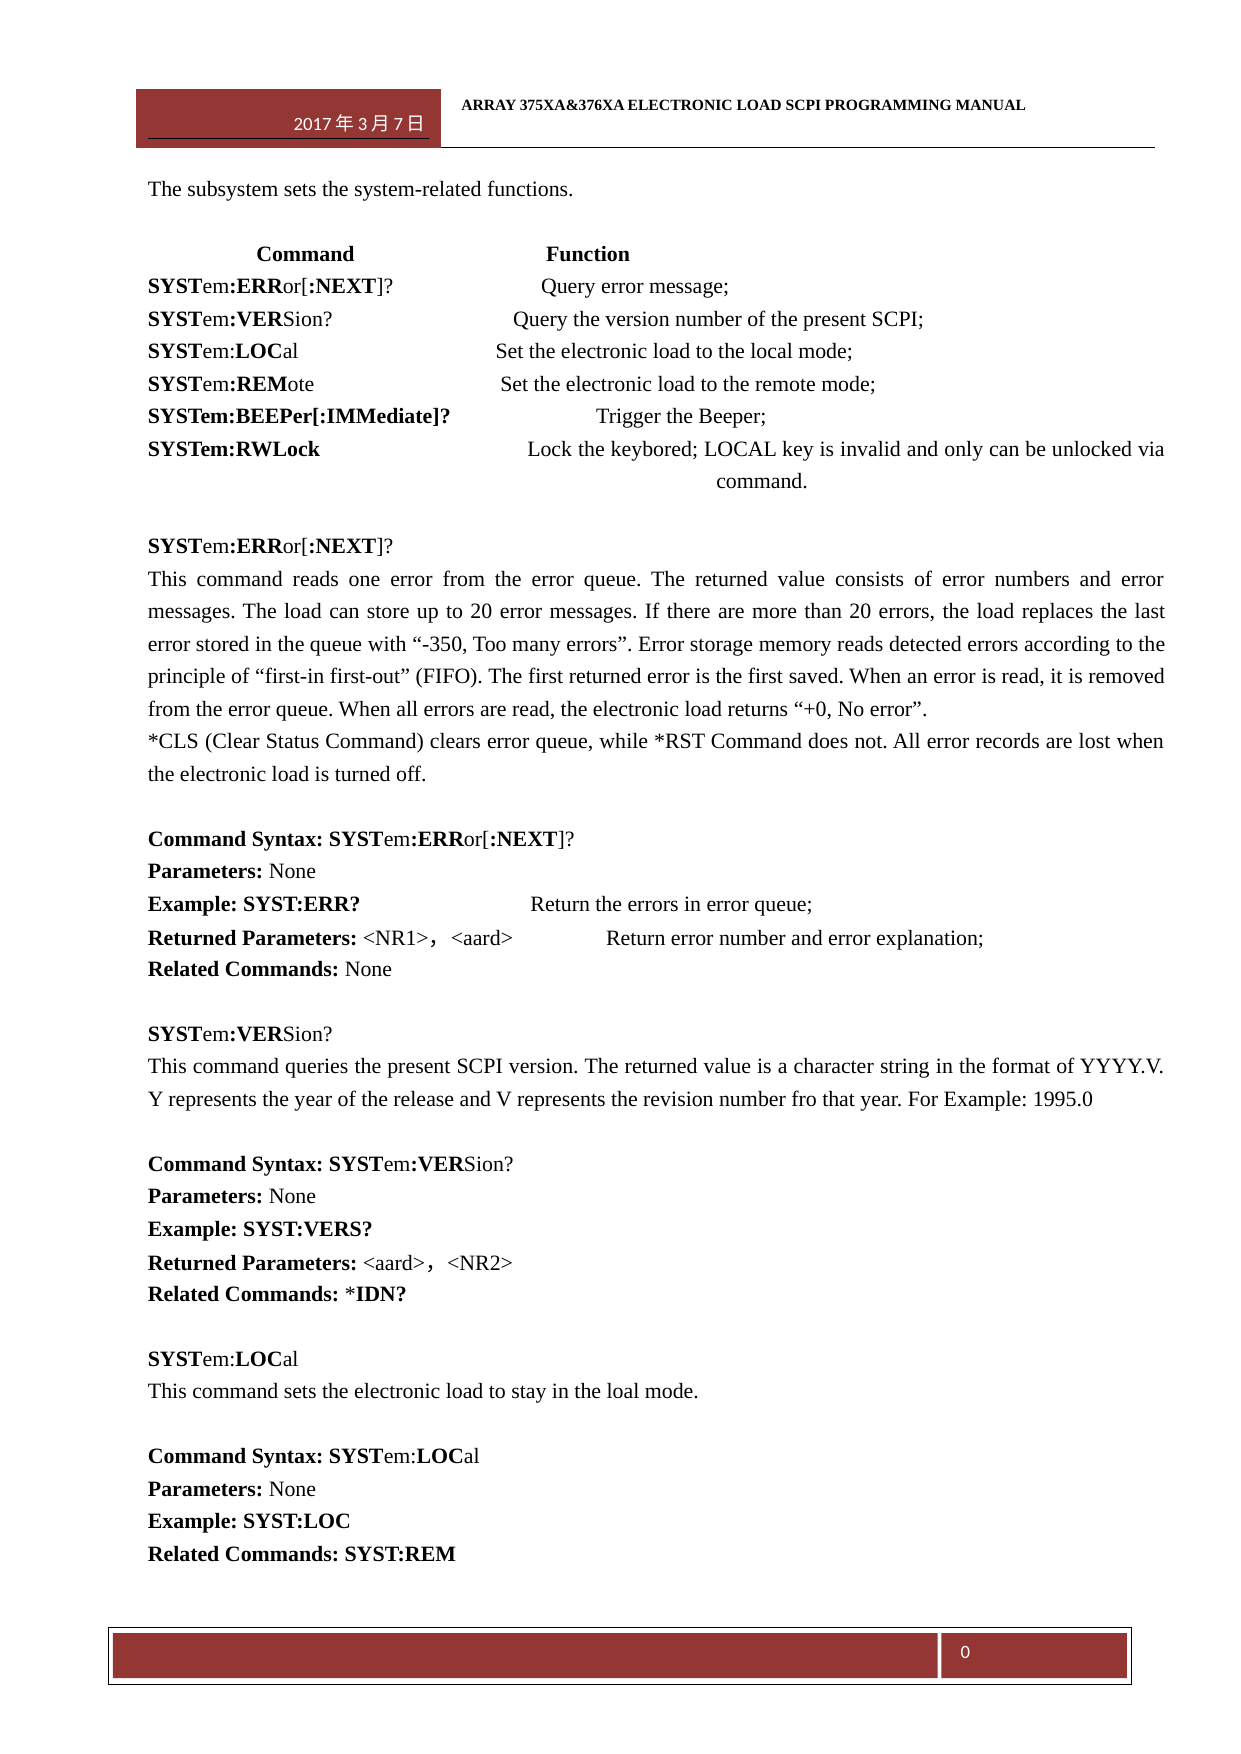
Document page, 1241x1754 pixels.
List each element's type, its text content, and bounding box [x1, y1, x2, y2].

text Returned Parameters: <NR1>，<aard> Return error number and error explanation; [148, 920, 1167, 952]
text SYSTem:LOCal Set the electronic load to the local mode; [148, 335, 1167, 367]
text Command Function [148, 237, 1167, 270]
text SYSTem:RWLock Lock the keybored; LOCAL key is invalid and only can be unlocked via command. [148, 432, 1167, 497]
text Parameters: None [148, 855, 1167, 887]
text SYSTem:ERRor[:NEXT]? [148, 530, 1167, 562]
text Parameters: None [148, 1472, 1167, 1505]
text SYSTem:ERRor[:NEXT]? Query error message; [148, 270, 1167, 302]
text Returned Parameters: <aard>，<NR2> [148, 1245, 1167, 1277]
text SYSTem:VERSion? Query the version number of the present SCPI; [148, 302, 1167, 335]
text Command Syntax: SYSTem:ERRor[:NEXT]? [148, 822, 1167, 855]
text This command reads one error from the error queue. The returned value consists of error numbers and error messages. The load can store up to 20 error messages. If there are more than 20 errors, the load replaces the last error stored in the queue with “-350, Too many errors”. Error storage memory reads detected errors according to the principle of “first-in first-out” (FIFO). The first returned error is the first saved. When an error is read, it is removed from the error queue. When all errors are read, the electronic load returns “+0, No error”. [148, 562, 1167, 725]
text Related Commands: SYST:REM [148, 1537, 1167, 1570]
text Command Syntax: SYSTem:LOCal [148, 1440, 1167, 1472]
text Related Commands: None [148, 952, 1167, 985]
text SYSTem:VERSion? [148, 1017, 1167, 1050]
text Command Syntax: SYSTem:VERSion? [148, 1147, 1167, 1180]
text SYSTem:REMote Set the electronic load to the remote mode; [148, 367, 1167, 400]
text The subsystem sets the system-related functions. [148, 172, 1167, 205]
text SYSTem:BEEPer[:IMMediate]? Trigger the Beeper; [148, 400, 1167, 432]
text Related Commands: *IDN? [148, 1277, 1167, 1310]
text This command sets the electronic load to stay in the loal mode. [148, 1375, 1167, 1407]
text SYSTem:LOCal [148, 1342, 1167, 1375]
text Example: SYST:ERR? Return the errors in error queue; [148, 887, 1167, 920]
text Example: SYST:VERS? [148, 1212, 1167, 1245]
text Parameters: None [148, 1180, 1167, 1212]
text *CLS (Clear Status Command) clears error queue, while *RST Command does not. All error records are lost when the electronic load is turned off. [148, 725, 1167, 790]
text Example: SYST:LOC [148, 1505, 1167, 1537]
text This command queries the present SCPI version. The returned value is a character string in the format of YYYY.V. Y represents the year of the release and V represents the revision number fro that year. For Example: 1995.0 [148, 1050, 1167, 1115]
